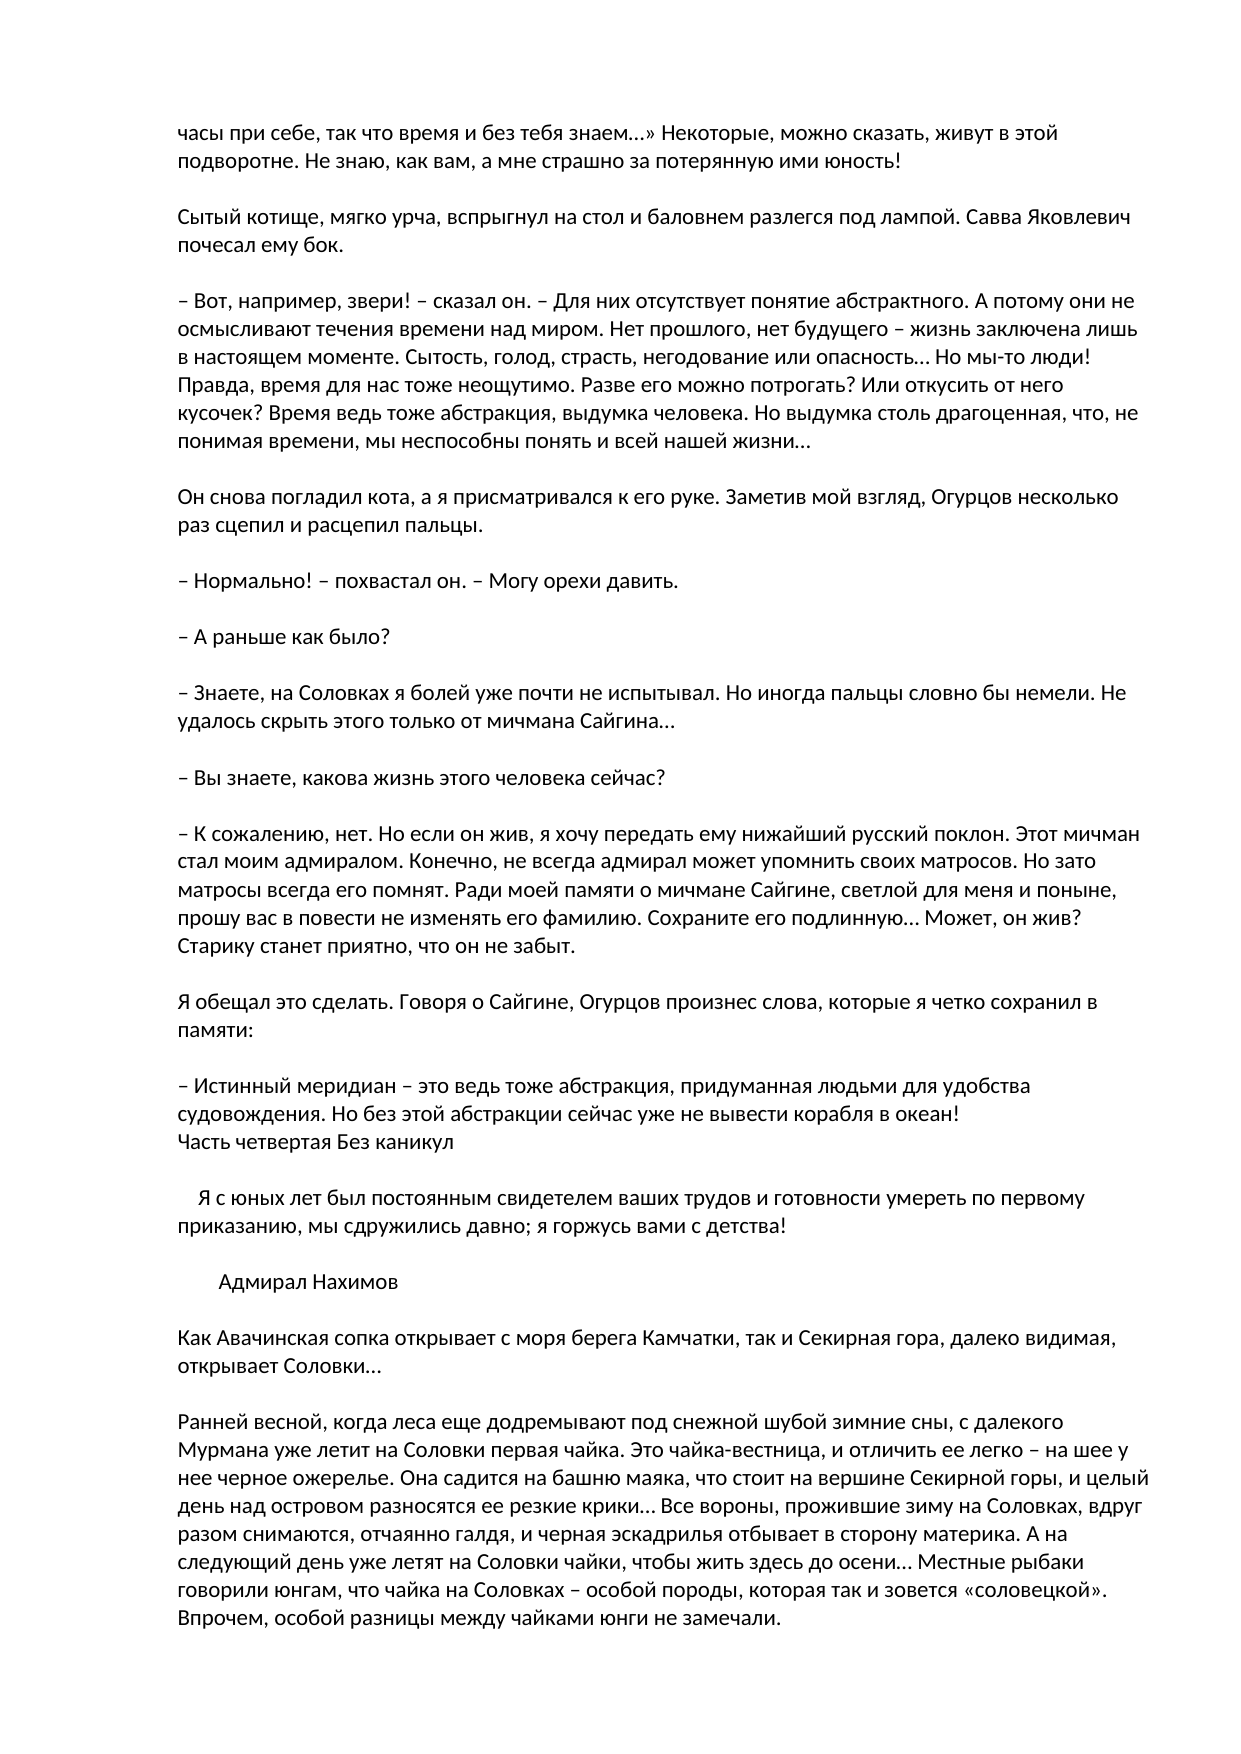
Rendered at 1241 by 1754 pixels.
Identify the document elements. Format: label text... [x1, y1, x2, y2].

text Часть четвертая Без каникул [177, 1127, 1152, 1155]
text – Истинный меридиан – это ведь тоже абстракция, придуманная людьми для удобства судовождения. Но без этой абстракции сейчас уже не вывести корабля в океан! [177, 1071, 1152, 1127]
text Ранней весной, когда леса еще додремывают под снежной шубой зимние сны, с далекого Мурмана уже летит на Соловки первая чайка. Это чайка-вестница, и отличить ее легко – на шее у нее черное ожерелье. Она садится на башню маяка, что стоит на вершине Секирной горы, и целый день над островом разносятся ее резкие крики… Все вороны, прожившие зиму на Соловках, вдруг разом снимаются, отчаянно галдя, и черная эскадрилья отбывает в сторону материка. А на следующий день уже летят на Соловки чайки, чтобы жить здесь до осени… Местные рыбаки говорили юнгам, что чайка на Соловках – особой породы, которая так и зовется «соловецкой». Впрочем, особой разницы между чайками юнги не замечали. [177, 1407, 1152, 1631]
text – А раньше как было? [177, 622, 1152, 651]
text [177, 118, 1152, 174]
text Сытый котище, мягко урча, вспрыгнул на стол и баловнем разлегся под лампой. Савва Яковлевич почесал ему бок. [177, 202, 1152, 258]
text – Знаете, на Соловках я болей уже почти не испытывал. Но иногда пальцы словно бы немели. Не удалось скрыть этого только от мичмана Сайгина… [177, 678, 1152, 734]
text Я с юных лет был постоянным свидетелем ваших трудов и готовности умереть по первому приказанию, мы сдружились давно; я горжусь вами с детства! [177, 1183, 1152, 1239]
text – Вы знаете, какова жизнь этого человека сейчас? [177, 763, 1152, 791]
text – Вот, например, звери! – сказал он. – Для них отсутствует понятие абстрактного. А потому они не осмысливают течения времени над миром. Нет прошлого, нет будущего – жизнь заключена лишь в настоящем моменте. Сытость, голод, страсть, негодование или опасность… Но мы-то люди! Правда, время для нас тоже неощутимо. Разве его можно потрогать? Или откусить от него кусочек? Время ведь тоже абстракция, выдумка человека. Но выдумка столь драгоценная, что, не понимая времени, мы неспособны понять и всей нашей жизни… [177, 286, 1152, 454]
text Он снова погладил кота, а я присматривался к его руке. Заметив мой взгляд, Огурцов несколько раз сцепил и расцепил пальцы. [177, 482, 1152, 538]
text Я обещал это сделать. Говоря о Сайгине, Огурцов произнес слова, которые я четко сохранил в памяти: [177, 987, 1152, 1043]
text Адмирал Нахимов [177, 1267, 1152, 1295]
text Как Авачинская сопка открывает с моря берега Камчатки, так и Секирная гора, далеко видимая, открывает Соловки… [177, 1323, 1152, 1379]
text – К сожалению, нет. Но если он жив, я хочу передать ему нижайший русский поклон. Этот мичман стал моим адмиралом. Конечно, не всегда адмирал может упомнить своих матросов. Но зато матросы всегда его помнят. Ради моей памяти о мичмане Сайгине, светлой для меня и поныне, прошу вас в повести не изменять его фамилию. Сохраните его подлинную… Может, он жив? Старику станет приятно, что он не забыт. [177, 819, 1152, 959]
text – Нормально! – похвастал он. – Могу орехи давить. [177, 566, 1152, 594]
